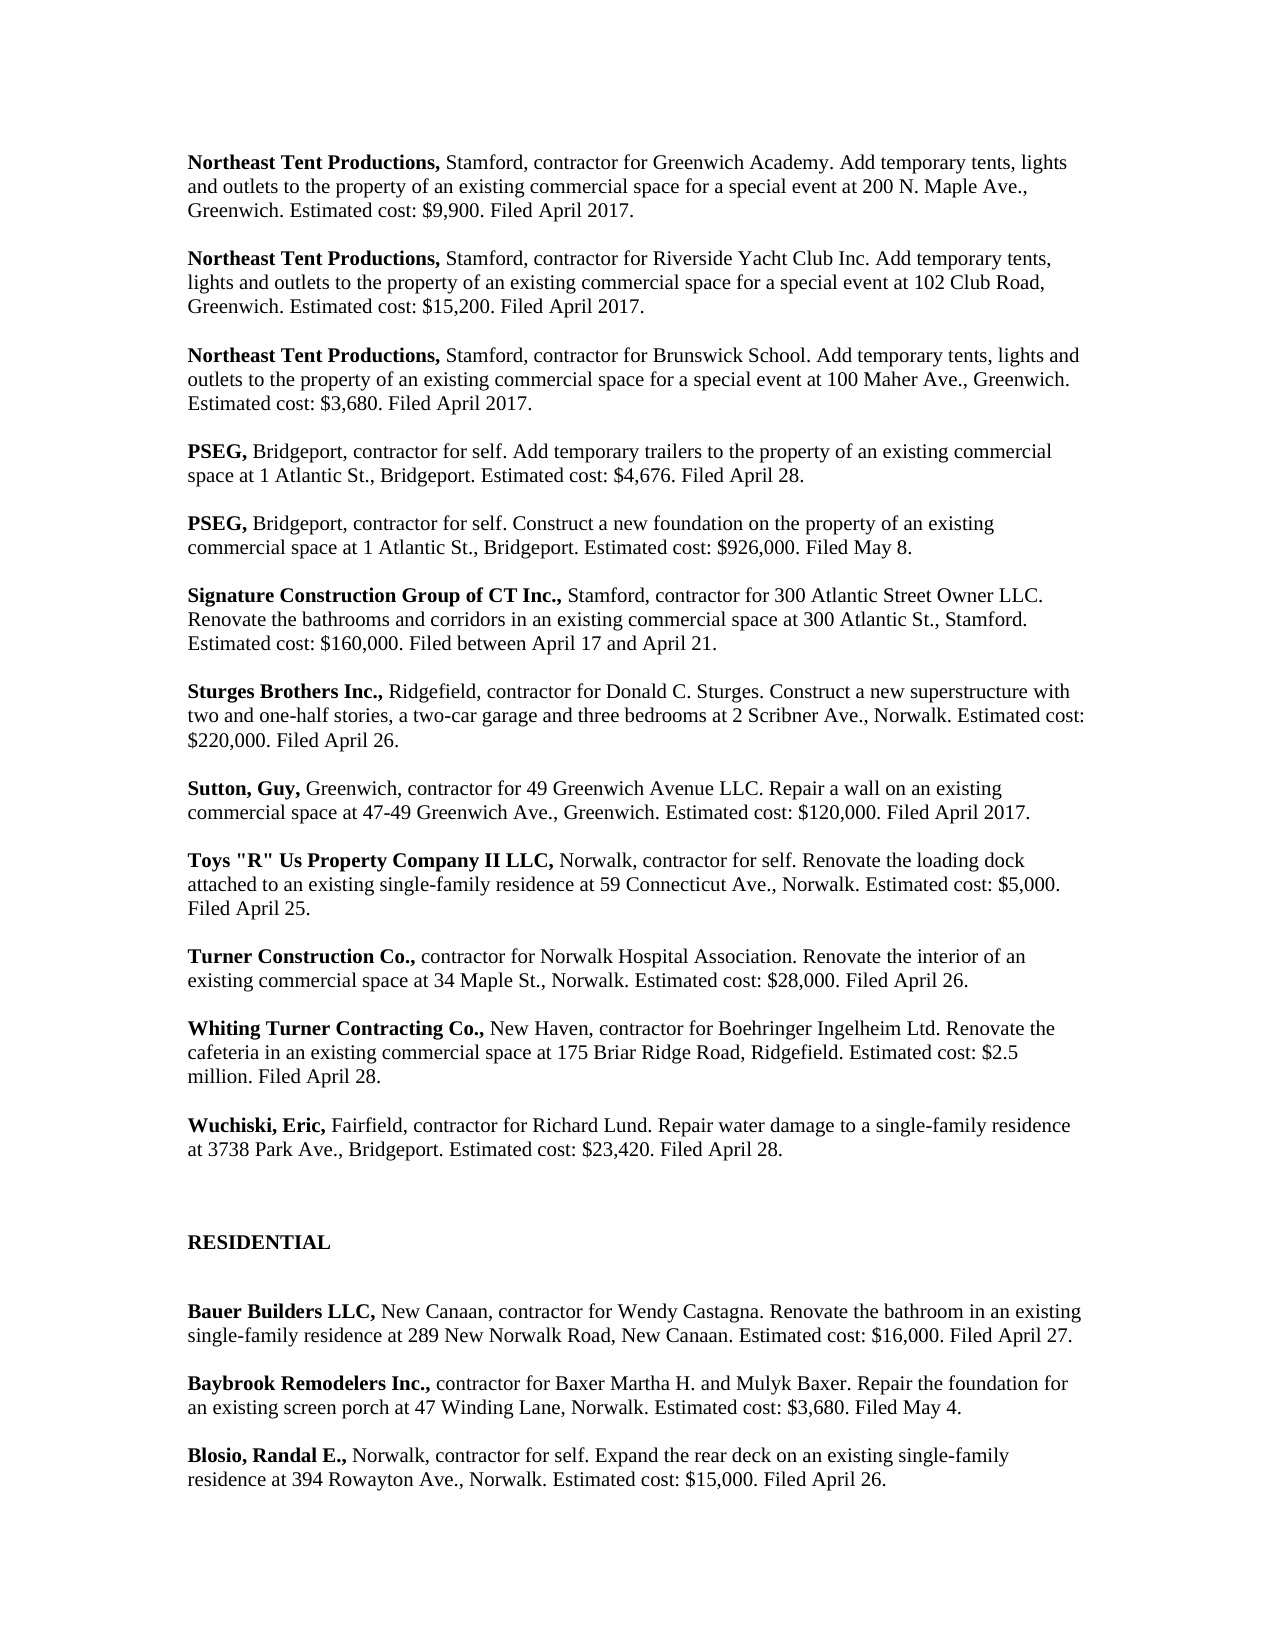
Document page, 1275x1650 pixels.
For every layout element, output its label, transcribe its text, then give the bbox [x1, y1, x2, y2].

text PSEG, Bridgeport, contractor for self. Construct a new foundation on the property of an existing commercial space at 1 Atlantic St., Bridgeport. Estimated cost: $926,000. Filed May 8. [187, 511, 1087, 559]
text Wuchiski, Eric, Fairfield, contractor for Richard Lund. Repair water damage to a single-family residence at 3738 Park Ave., Bridgeport. Estimated cost: $23,420. Filed April 28. [187, 1112, 1087, 1161]
text RESIDENTIAL [187, 1229, 1087, 1254]
text Signature Construction Group of CT Inc., Stamford, contractor for 300 Atlantic Street Owner LLC. Renovate the bathrooms and corridors in an existing commercial space at 300 Atlantic St., Stamford. Estimated cost: $160,000. Filed between April 17 and April 21. [187, 583, 1087, 655]
text Sturges Brothers Inc., Ridgefield, contractor for Donald C. Sturges. Construct a new superstructure with two and one-half stories, a two-car garage and three bedrooms at 2 Scribner Ave., Norwalk. Estimated cost: $220,000. Filed April 26. [187, 679, 1087, 752]
text Northeast Tent Productions, Stamford, contractor for Brunswick School. Add temporary tents, lights and outlets to the property of an existing commercial space for a special event at 100 Maher Ave., Greenwich. Estimated cost: $3,680. Filed April 2017. [187, 342, 1087, 415]
text Northeast Tent Productions, Stamford, contractor for Riverside Yacht Club Inc. Add temporary tents, lights and outlets to the property of an existing commercial space for a special event at 102 Club Road, Greenwich. Estimated cost: $15,200. Filed April 2017. [187, 246, 1087, 318]
text Blosio, Randal E., Norwalk, contractor for self. Expand the rear deck on an existing single-family residence at 394 Rowayton Ave., Norwalk. Estimated cost: $15,000. Filed April 26. [187, 1443, 1087, 1491]
text Turner Construction Co., contractor for Norwalk Hospital Association. Renovate the interior of an existing commercial space at 34 Maple St., Norwalk. Estimated cost: $28,000. Filed April 26. [187, 944, 1087, 992]
text Northeast Tent Productions, Stamford, contractor for Greenwich Academy. Add temporary tents, lights and outlets to the property of an existing commercial space for a special event at 200 N. Maple Ave., Greenwich. Estimated cost: $9,900. Filed April 2017. [187, 150, 1087, 222]
text Baybrook Remodelers Inc., contractor for Baxer Martha H. and Mulyk Baxer. Repair the foundation for an existing screen porch at 47 Winding Lane, Norwalk. Estimated cost: $3,680. Filed May 4. [187, 1371, 1087, 1419]
text Sutton, Guy, Greenwich, contractor for 49 Greenwich Avenue LLC. Repair a wall on an existing commercial space at 47-49 Greenwich Ave., Greenwich. Estimated cost: $120,000. Filed April 2017. [187, 776, 1087, 824]
text PSEG, Bridgeport, contractor for self. Add temporary trailers to the property of an existing commercial space at 1 Atlantic St., Bridgeport. Estimated cost: $4,676. Filed April 28. [187, 439, 1087, 487]
text Toys "R" Us Property Company II LLC, Norwalk, contractor for self. Renovate the loading dock attached to an existing single-family residence at 59 Connecticut Ave., Norwalk. Estimated cost: $5,000. Filed April 25. [187, 848, 1087, 920]
text Bauer Builders LLC, New Canaan, contractor for Wendy Castagna. Renovate the bathroom in an existing single-family residence at 289 New Norwalk Road, New Canaan. Estimated cost: $16,000. Filed April 27. [187, 1298, 1087, 1347]
text Whiting Turner Contracting Co., New Haven, contractor for Boehringer Ingelheim Ltd. Renovate the cafeteria in an existing commercial space at 175 Briar Ridge Road, Ridgefield. Estimated cost: $2.5 million. Filed April 28. [187, 1016, 1087, 1088]
